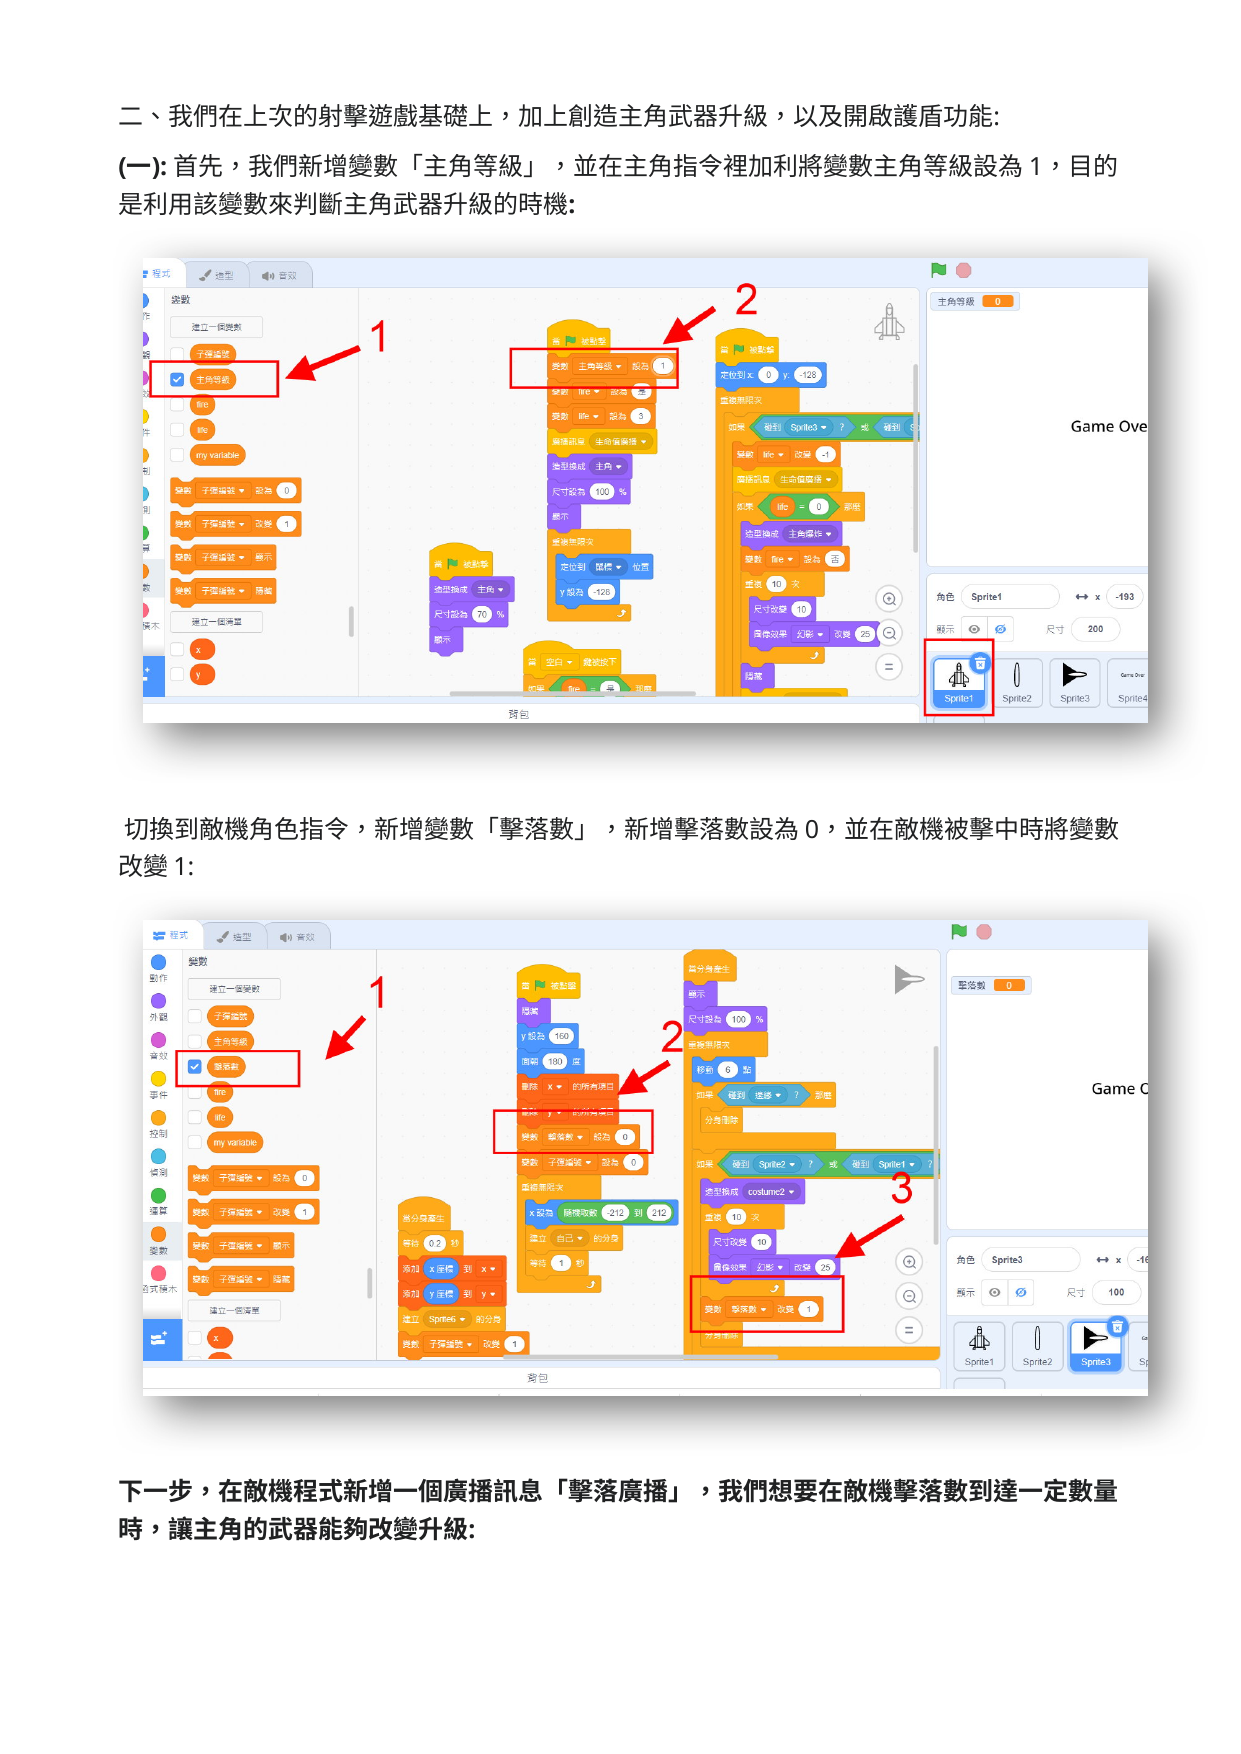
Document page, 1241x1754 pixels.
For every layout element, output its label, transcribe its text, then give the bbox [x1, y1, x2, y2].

picture [143, 258, 1148, 723]
text 二、我們在上次的射擊遊戲基礎上，加上創造主角武器升級，以及開啟護盾功能: [118, 96, 1122, 133]
picture [143, 920, 1148, 1396]
text (一): 首先，我們新增變數「主角等級」，並在主角指令裡加利將變數主角等級設為1，目的是利用該變數來判斷主角武器升級的時機: [118, 146, 1122, 221]
text 下一步，在敵機程式新增一個廣播訊息「擊落廣播」，我們想要在敵機擊落數到達一定數量時，讓主角的武器能夠改變升級: [118, 1471, 1122, 1546]
text 切換到敵機角色指令，新增變數「擊落數」，新增擊落數設為0，並在敵機被擊中時將變數改變1: [118, 808, 1122, 883]
